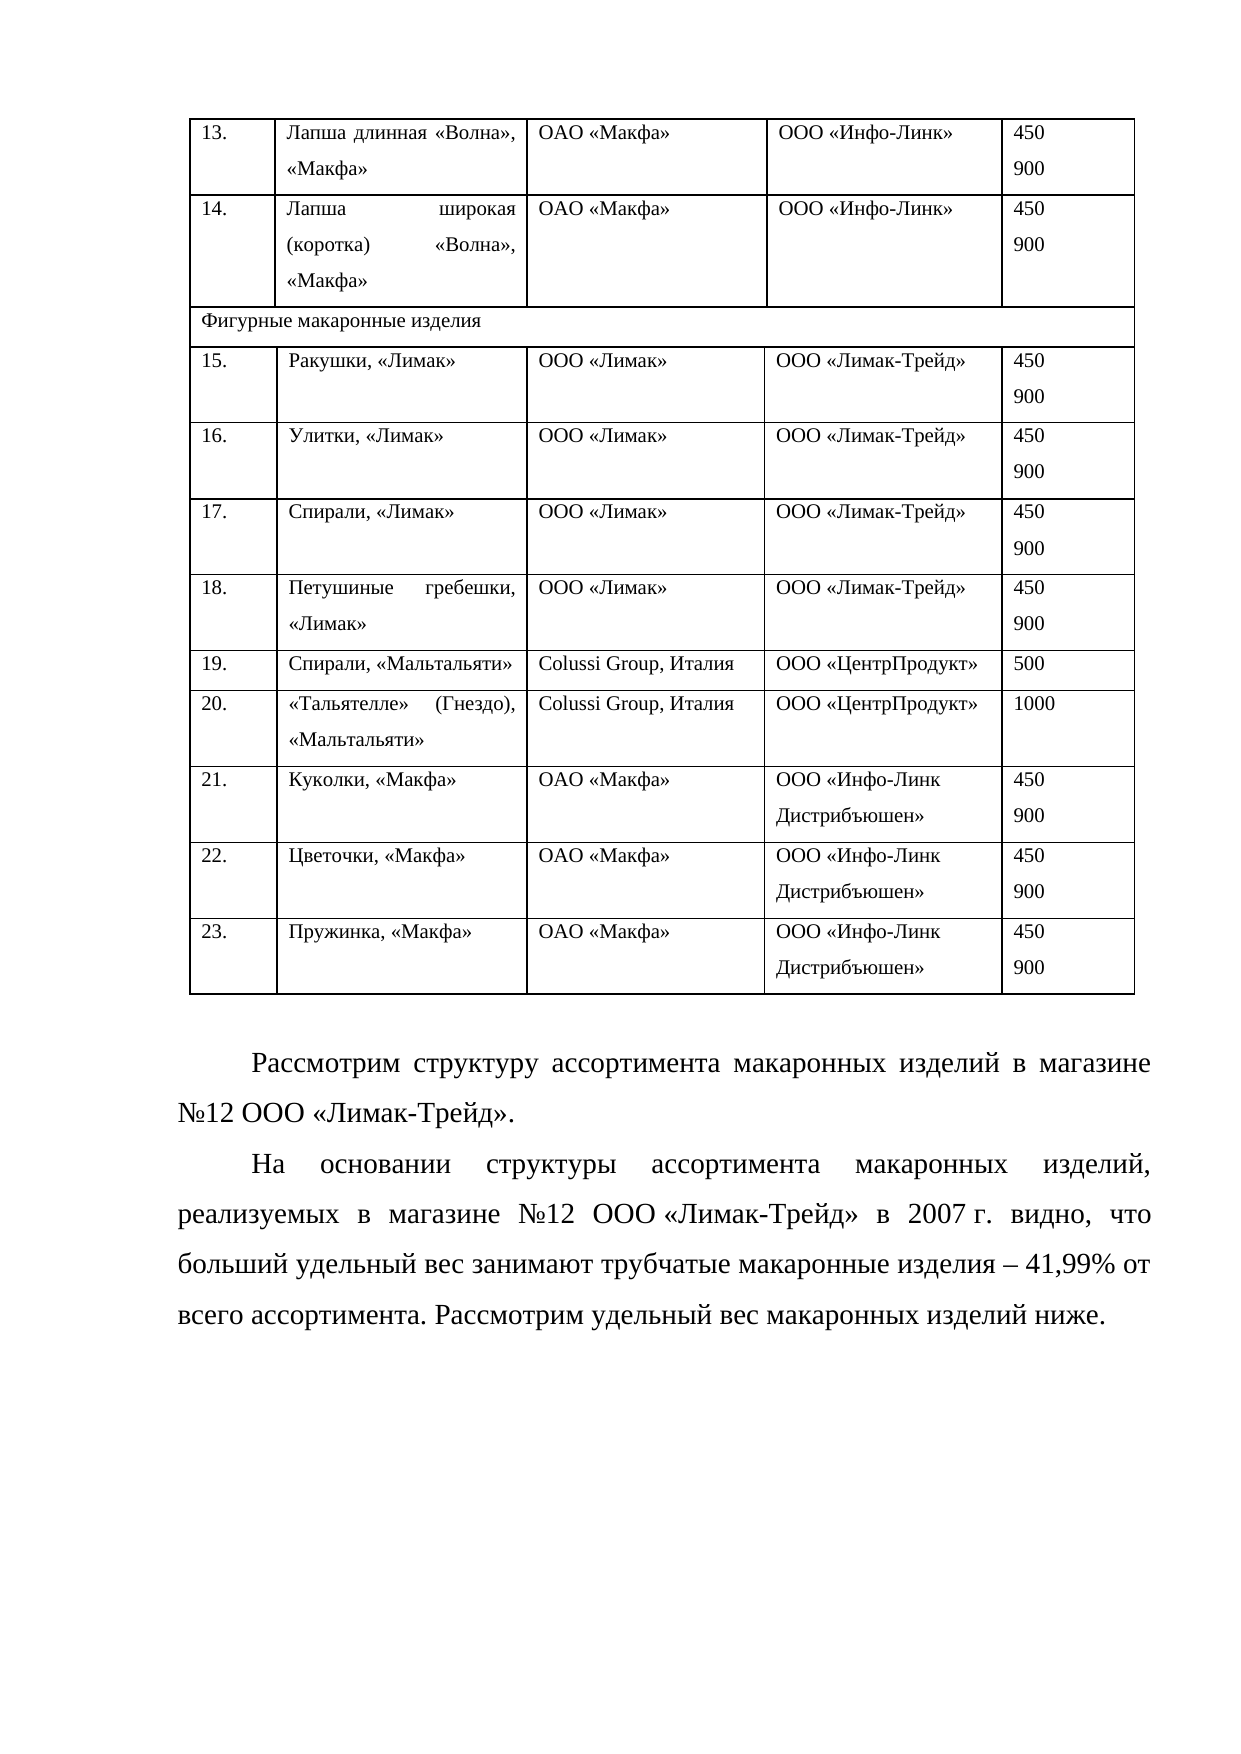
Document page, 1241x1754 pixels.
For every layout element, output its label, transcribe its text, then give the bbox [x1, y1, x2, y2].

table_cell ООО «ЦентрПродукт» [765, 651, 1001, 689]
table_cell ООО «Инфо-Линк Дистрибъюшен» [765, 919, 1001, 993]
table_cell ООО «Лимак-Трейд» [765, 500, 1001, 574]
table_cell 20. [191, 691, 276, 766]
table_cell 450 900 [1003, 500, 1134, 574]
table_cell ООО «Инфо-Линк Дистрибъюшен» [765, 843, 1001, 917]
table_cell 21. [191, 767, 276, 841]
table_cell 450 900 [1003, 348, 1134, 422]
table_cell Лапша длинная «Волна», «Макфа» [276, 120, 526, 194]
table_cell Colussi Group, Италия [528, 691, 764, 766]
table_cell Ракушки, «Лимак» [278, 348, 526, 422]
table_cell ООО «Лимак» [528, 575, 764, 650]
table_cell ОАО «Макфа» [528, 767, 764, 841]
table_cell ООО «Лимак-Трейд» [765, 575, 1001, 650]
table_cell Лапша широкая (коротка) «Волна», «Макфа» [276, 196, 526, 306]
table_cell «Тальятелле» (Гнездо), «Мальтальяти» [278, 691, 526, 766]
table_cell 1000 [1003, 691, 1134, 766]
table_cell Спирали, «Лимак» [278, 500, 526, 574]
table_cell ООО «Инфо-Линк Дистрибъюшен» [765, 767, 1001, 841]
table_cell 500 [1003, 651, 1134, 689]
table_cell ООО «Лимак» [528, 423, 764, 498]
table_cell Улитки, «Лимак» [278, 423, 526, 498]
table_cell 22. [191, 843, 276, 917]
table_cell ООО «Лимак» [528, 500, 764, 574]
table_cell 23. [191, 919, 276, 993]
table_cell ООО «Лимак-Трейд» [765, 423, 1001, 498]
table_cell ООО «Инфо-Линк» [768, 196, 1001, 306]
table_cell 13. [191, 120, 274, 194]
table_cell 450 900 [1003, 767, 1134, 841]
table_cell Цветочки, «Макфа» [278, 843, 526, 917]
table_cell Куколки, «Макфа» [278, 767, 526, 841]
table_cell ООО «Инфо-Линк» [768, 120, 1001, 194]
table_cell 18. [191, 575, 276, 650]
table_cell 450 900 [1003, 196, 1134, 306]
table_cell ОАО «Макфа» [528, 843, 764, 917]
table_cell 450 900 [1003, 423, 1134, 498]
table_cell Петушиные гребешки, «Лимак» [278, 575, 526, 650]
text Рассмотрим структуру ассортимента макаронных изделий в магазине №12 ООО «Лимак-Трейд». [177, 1045, 1152, 1129]
table_cell ООО «Лимак-Трейд» [765, 348, 1001, 422]
table_cell Спирали, «Мальтальяти» [278, 651, 526, 689]
table_cell 450 900 [1003, 575, 1134, 650]
table_cell 450 900 [1003, 843, 1134, 917]
table_cell Фигурные макаронные изделия [191, 308, 1134, 346]
table_cell 14. [191, 196, 274, 306]
table_cell Пружинка, «Макфа» [278, 919, 526, 993]
table_cell Colussi Group, Италия [528, 651, 764, 689]
table_cell ОАО «Макфа» [528, 919, 764, 993]
table_cell ОАО «Макфа» [528, 120, 766, 194]
table_cell ОАО «Макфа» [528, 196, 766, 306]
table_cell 450 900 [1003, 919, 1134, 993]
table_cell 17. [191, 500, 276, 574]
table_cell 450 900 [1003, 120, 1134, 194]
table_cell 15. [191, 348, 276, 422]
table_cell 19. [191, 651, 276, 689]
table_cell ООО «Лимак» [528, 348, 764, 422]
text На основании структуры ассортимента макаронных изделий, реализуемых в магазине №12 ООО «Лимак-Трейд» в 2007 г. видно, что больший удельный вес занимают трубчатые макаронные изделия – 41,99% от всего ассортимента. Рассмотрим удельный вес макаронных изделий ниже. [177, 1146, 1152, 1330]
table_cell 16. [191, 423, 276, 498]
table_cell ООО «ЦентрПродукт» [765, 691, 1001, 766]
